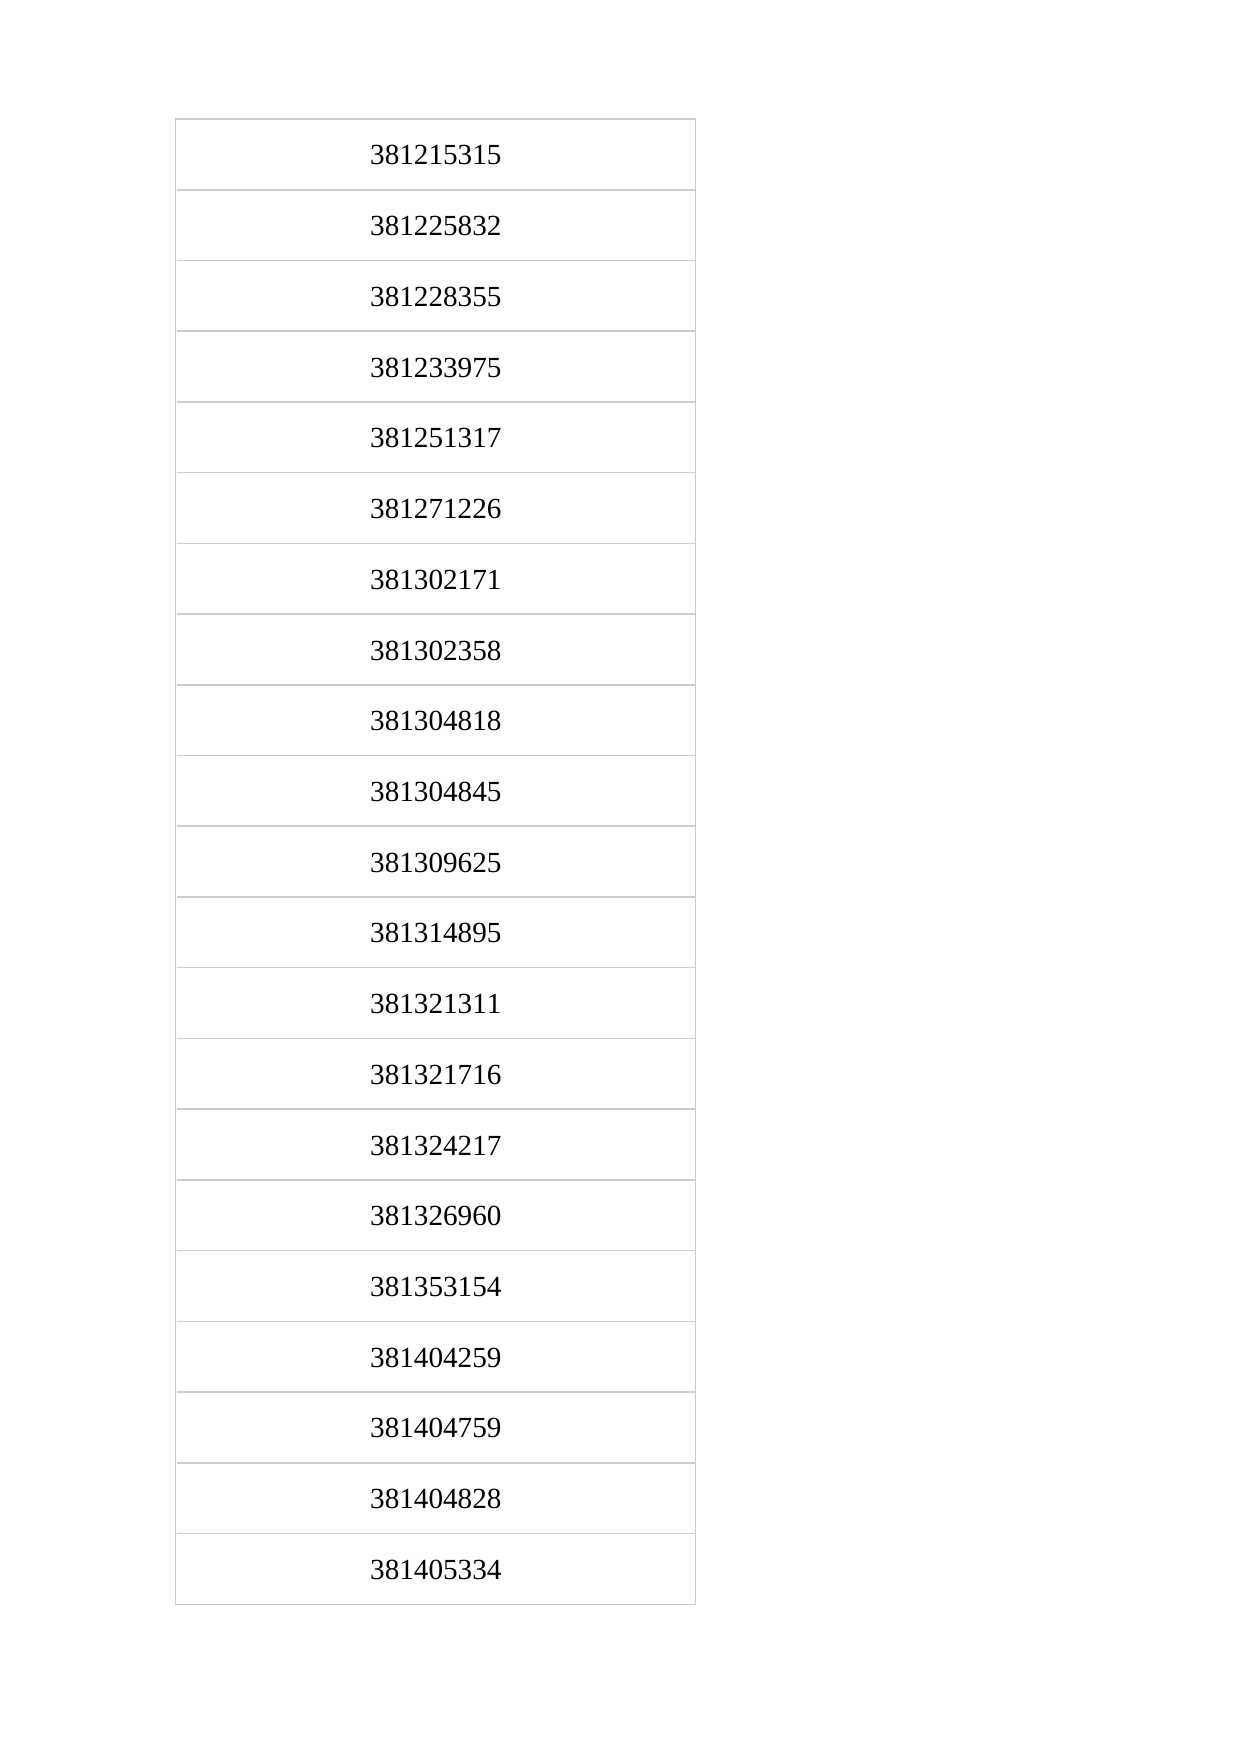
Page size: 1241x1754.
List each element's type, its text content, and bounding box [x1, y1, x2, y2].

table_cell 381302171 [176, 544, 695, 613]
table_cell 381405334 [176, 1534, 695, 1603]
table_cell 381215315 [176, 120, 695, 189]
table_cell 381324217 [176, 1109, 695, 1179]
table_cell 381302358 [176, 614, 695, 684]
table_cell 381233975 [176, 331, 695, 401]
table_cell 381304845 [176, 756, 695, 825]
table_cell 381404259 [176, 1322, 695, 1391]
table_cell 381321311 [176, 968, 695, 1038]
table_cell 381271226 [176, 473, 695, 542]
table_cell 381251317 [176, 402, 695, 472]
table_cell 381314895 [176, 897, 695, 967]
table_cell 381228355 [176, 261, 695, 330]
table_cell 381225832 [176, 190, 695, 259]
table_cell 381353154 [176, 1251, 695, 1321]
table_cell 381309625 [176, 826, 695, 896]
table_cell 381326960 [176, 1180, 695, 1250]
table_cell 381404759 [176, 1392, 695, 1462]
table_cell 381304818 [176, 685, 695, 755]
table_cell 381404828 [176, 1463, 695, 1533]
table_cell 381321716 [176, 1039, 695, 1108]
